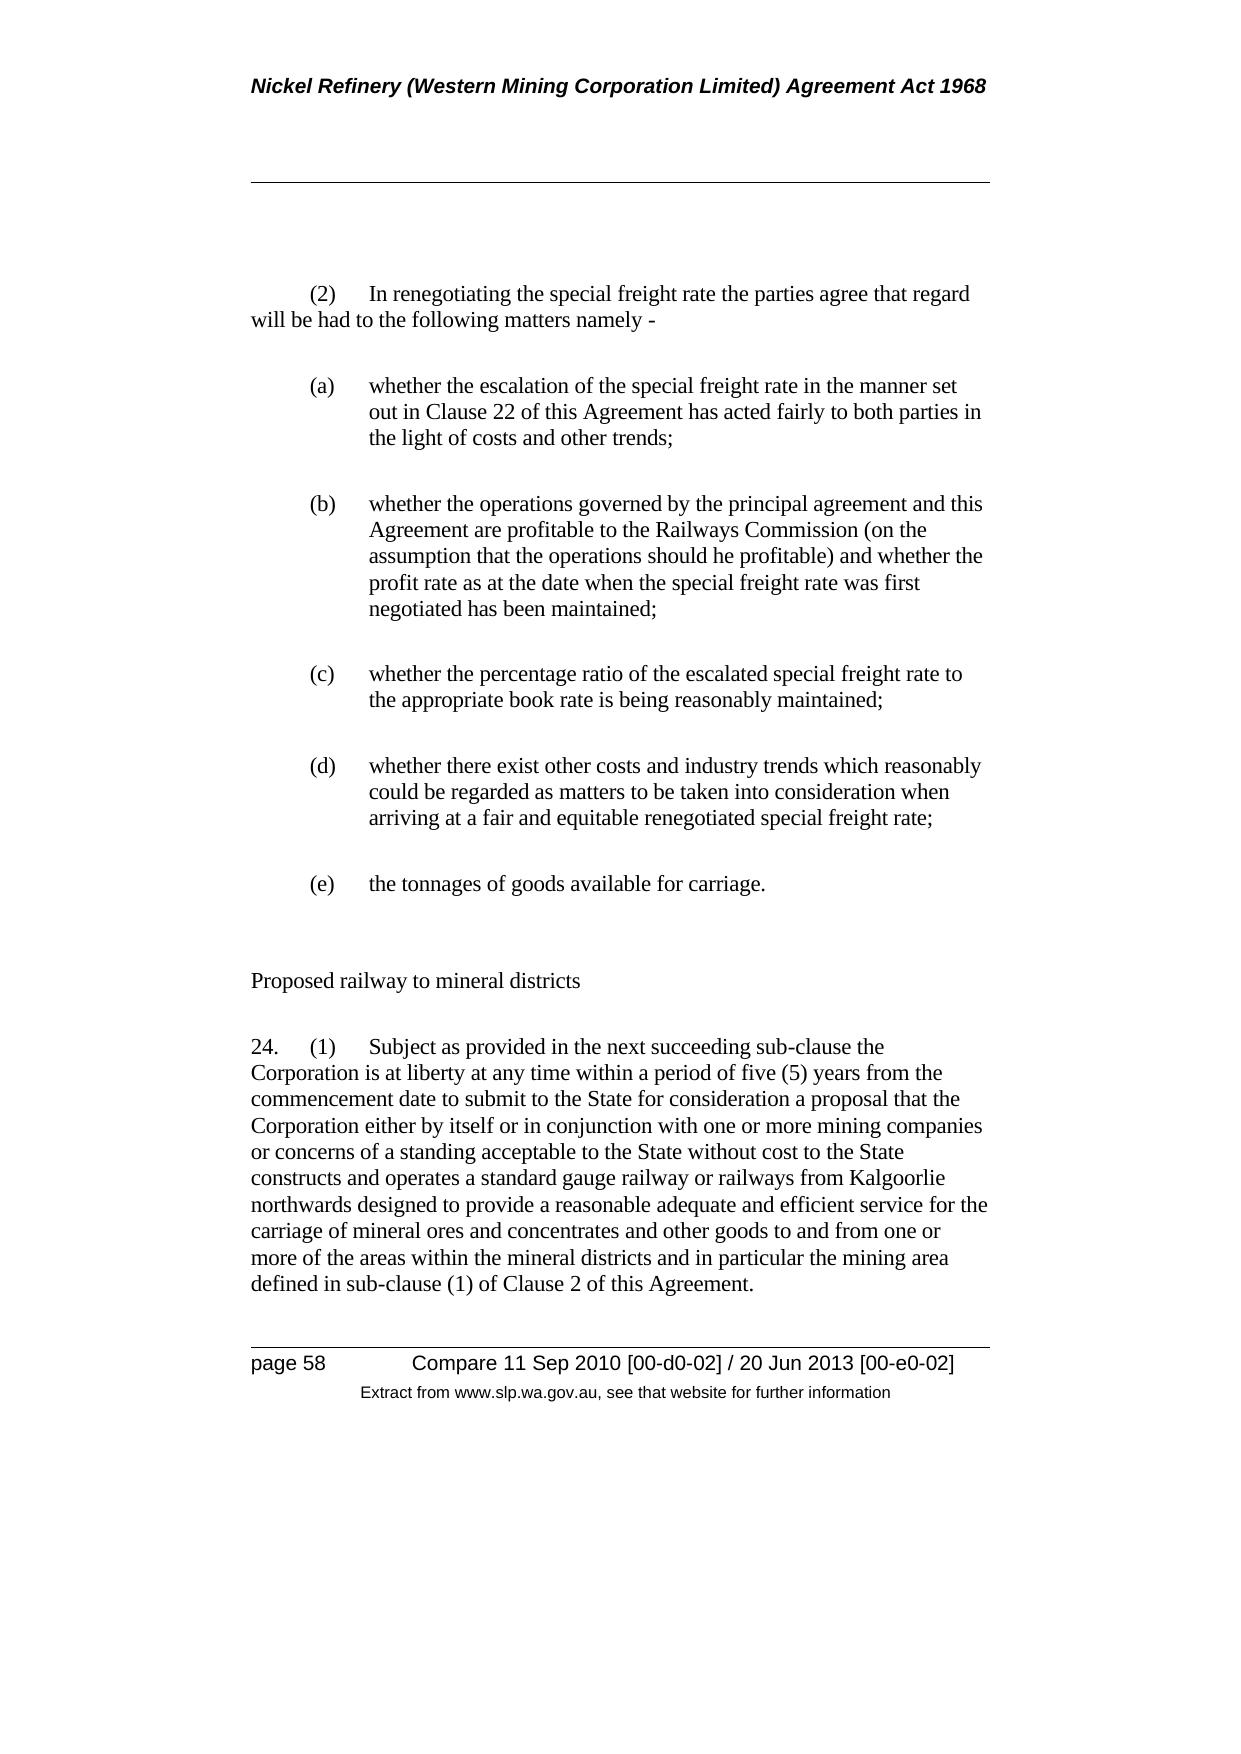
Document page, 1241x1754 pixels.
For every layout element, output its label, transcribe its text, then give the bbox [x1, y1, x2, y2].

text (c) whether the percentage ratio of the escalated special freight rate to the appropriate book rate is being reasonably maintained; [251, 660, 990, 713]
text 24. (1) Subject as provided in the next succeeding sub-clause the Corporation is at liberty at any time within a period of five (5) years from the commencement date to submit to the State for consideration a proposal that the Corporation either by itself or in conjunction with one or more mining companies or concerns of a standing acceptable to the State without cost to the State constructs and operates a standard gauge railway or railways from Kalgoorlie northwards designed to provide a reasonable adequate and efficient service for the carriage of mineral ores and concentrates and other goods to and from one or more of the areas within the mineral districts and in particular the mining area defined in sub-clause (1) of Clause 2 of this Agreement. [251, 1033, 990, 1296]
text (a) whether the escalation of the special freight rate in the manner set out in Clause 22 of this Agreement has acted fairly to both parties in the light of costs and other trends; [251, 372, 990, 451]
text (b) whether the operations governed by the principal agreement and this Agreement are profitable to the Railways Commission (on the assumption that the operations should he profitable) and whether the profit rate as at the date when the special freight rate was first negotiated has been maintained; [251, 489, 990, 621]
text (d) whether there exist other costs and industry trends which reasonably could be regarded as matters to be taken into consideration when arriving at a fair and equitable renegotiated special freight rate; [251, 752, 990, 831]
text Proposed railway to mineral districts [251, 967, 990, 994]
text (e) the tonnages of goods available for carriage. [251, 870, 990, 896]
text (2) In renegotiating the special freight rate the parties agree that regard will be had to the following matters namely - [251, 280, 990, 333]
